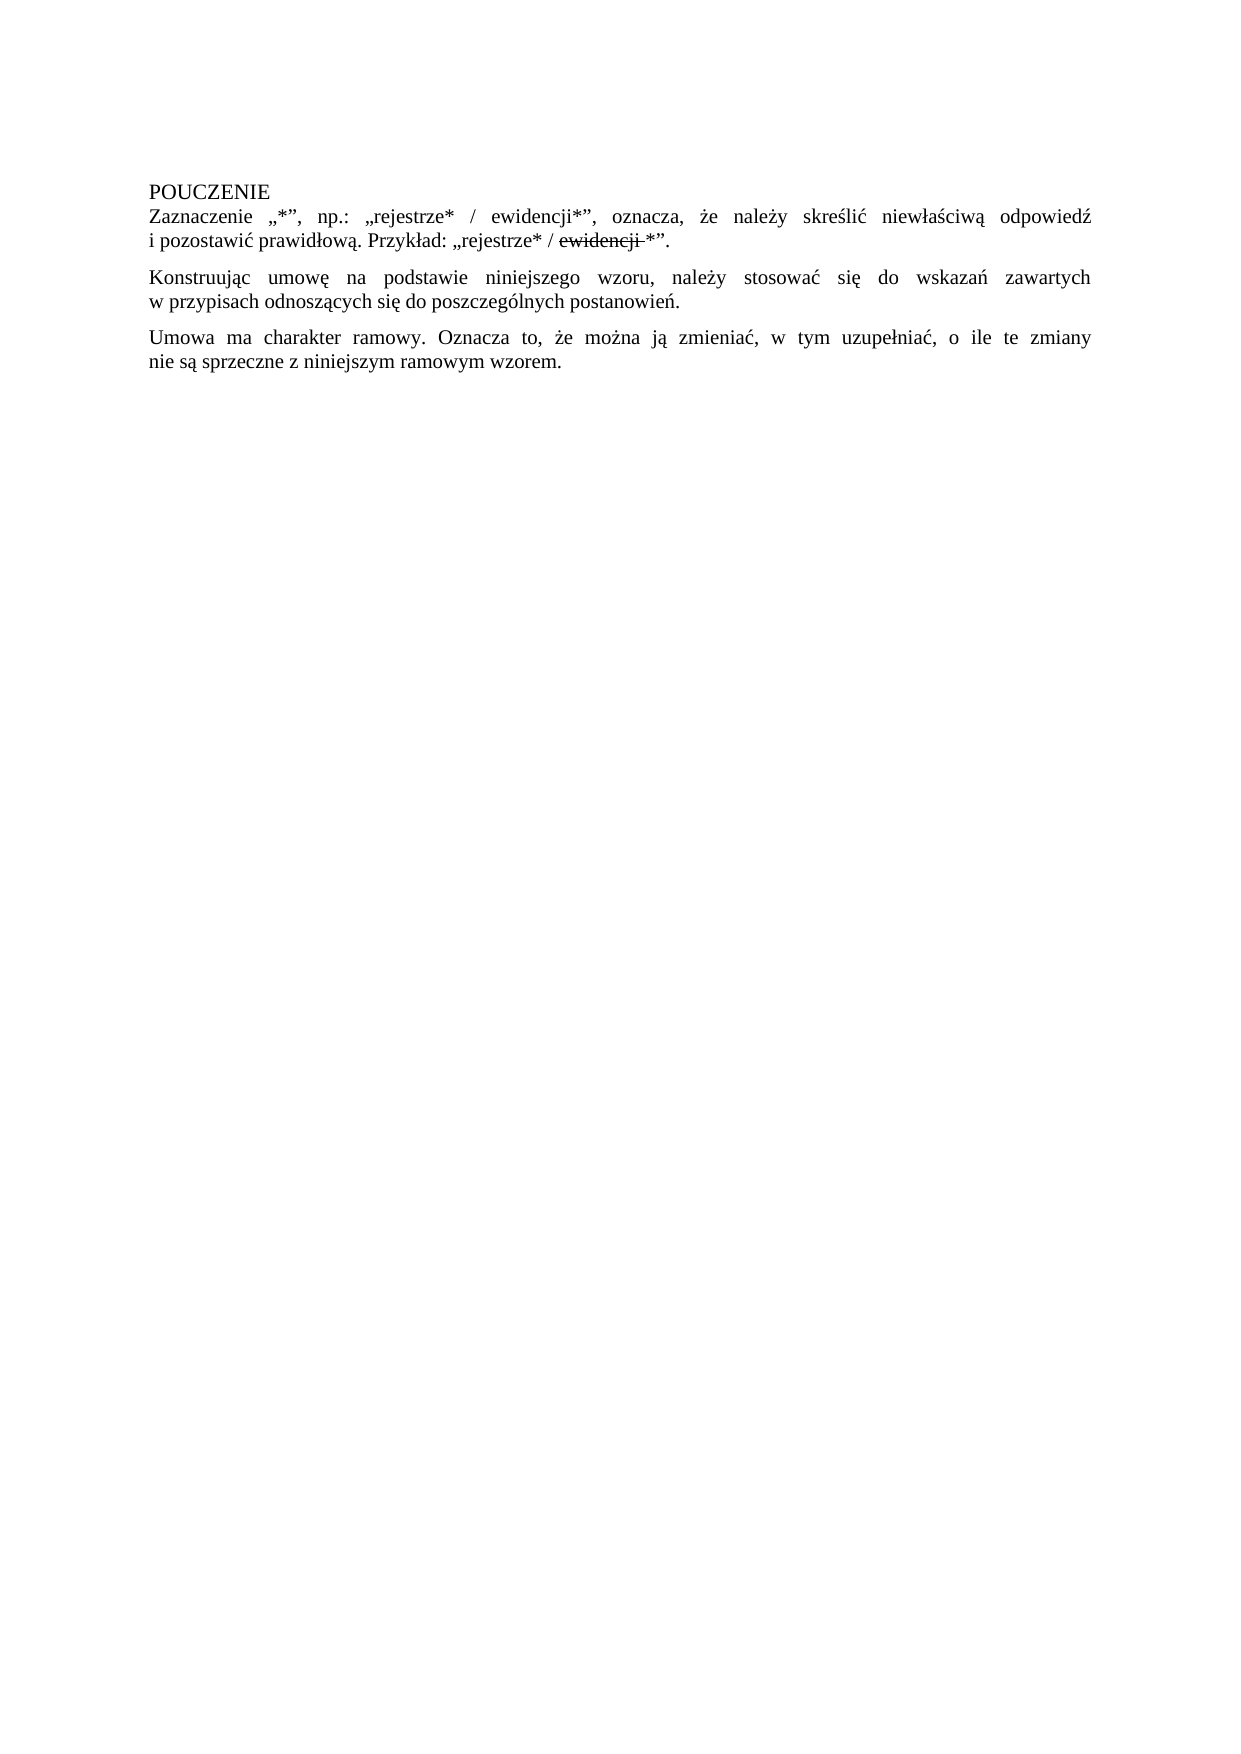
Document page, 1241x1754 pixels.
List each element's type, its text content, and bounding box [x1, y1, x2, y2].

text Zaznaczenie „*”, np.: „rejestrze* / ewidencji*”, oznacza, że należy skreślić niewłaściwą odpowiedź i pozostawić prawidłową. Przykład: „rejestrze* / ewidencji *”. [149, 204, 1093, 252]
text POUCZENIE [149, 179, 1093, 204]
text Konstruując umowę na podstawie niniejszego wzoru, należy stosować się do wskazań zawartych w przypisach odnoszących się do poszczególnych postanowień. [149, 264, 1093, 313]
text Umowa ma charakter ramowy. Oznacza to, że można ją zmieniać, w tym uzupełniać, o ile te zmiany nie są sprzeczne z niniejszym ramowym wzorem. [149, 325, 1093, 373]
